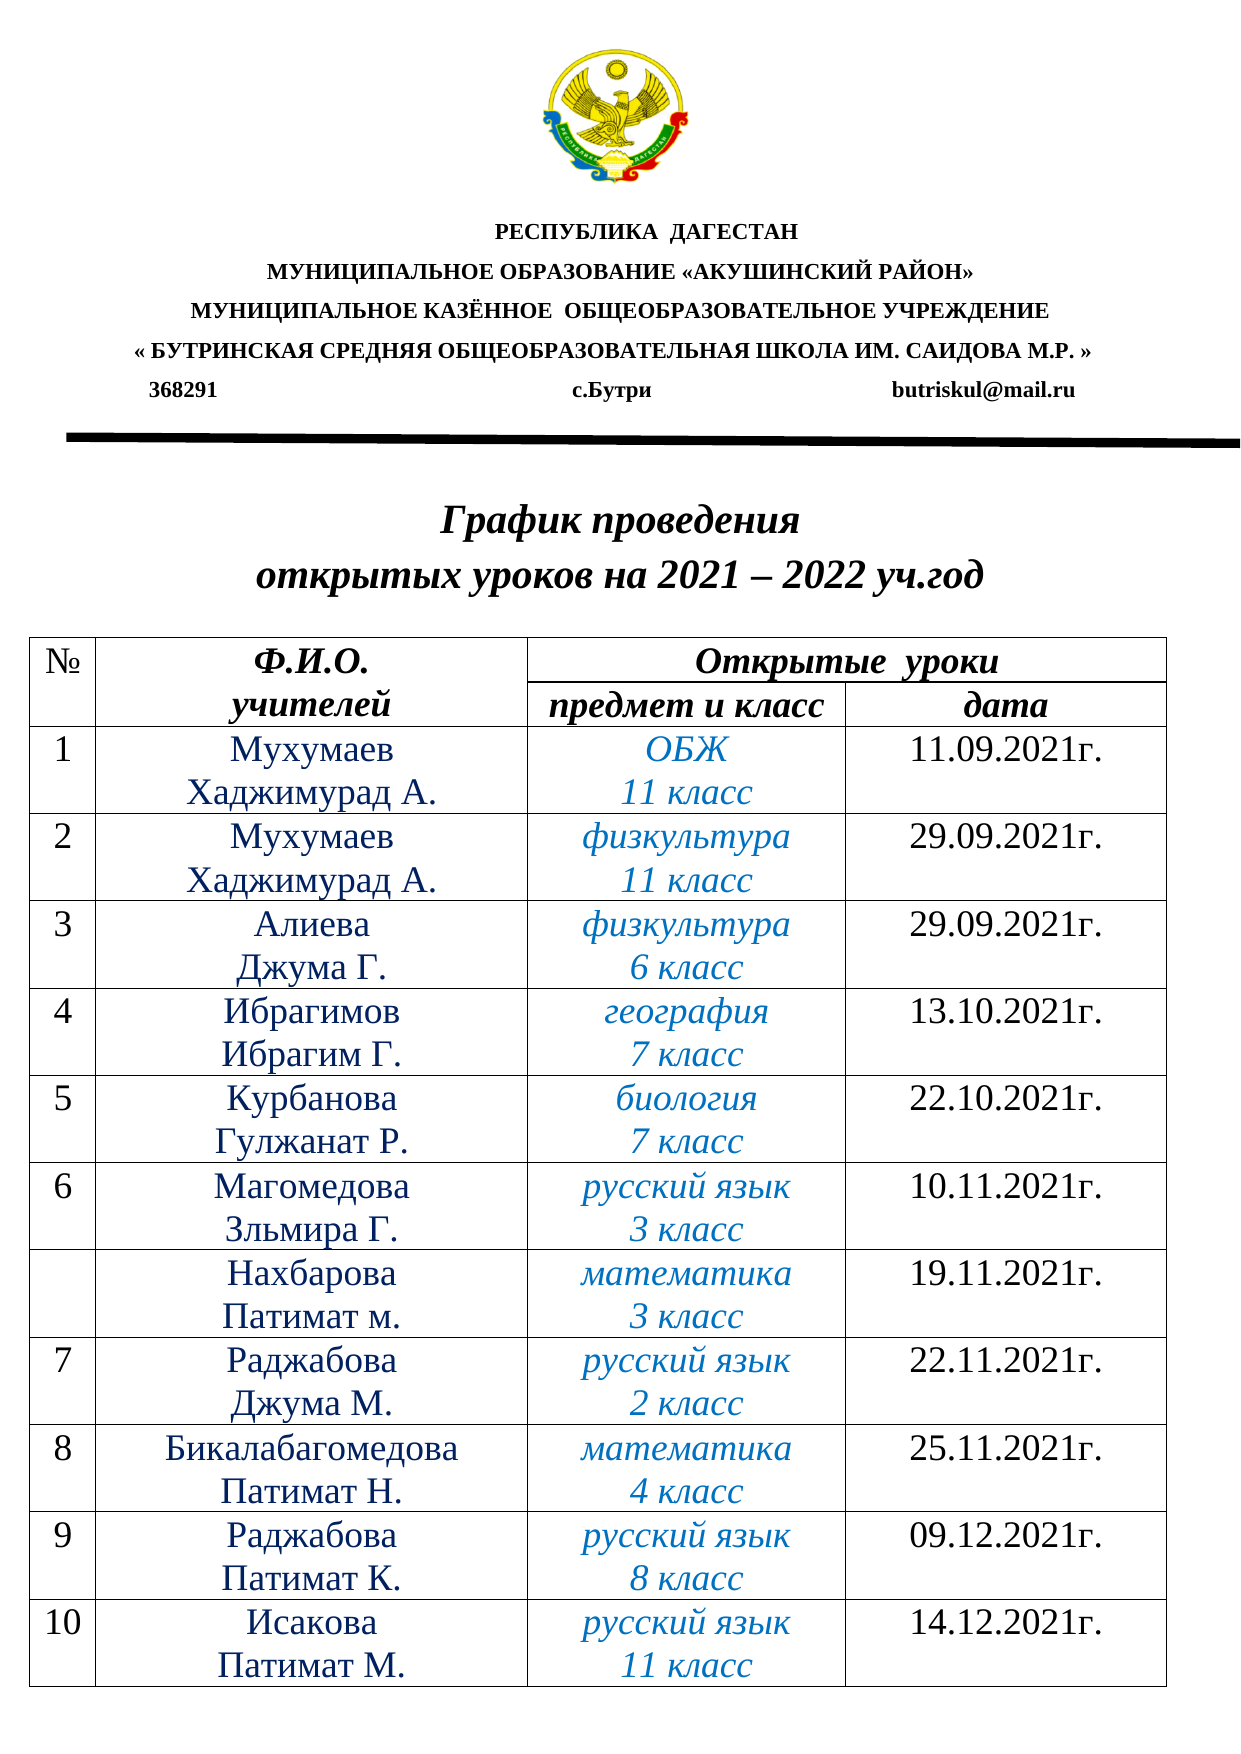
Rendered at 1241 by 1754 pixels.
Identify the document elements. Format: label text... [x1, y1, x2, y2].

table_cell 22.11.2021г. [846, 1338, 1166, 1424]
table_cell Раджабова Патимат К. [96, 1512, 527, 1598]
table_cell Раджабова Джума М. [96, 1338, 527, 1424]
table_cell Мухумаев Хаджимурад А. [96, 727, 527, 813]
table_cell 13.10.2021г. [846, 989, 1166, 1075]
table_cell 4 [30, 989, 95, 1075]
table_cell математика 4 класс [528, 1425, 845, 1511]
table_cell предмет и класс [528, 683, 845, 726]
table_cell русский язык 11 класс [528, 1600, 845, 1686]
text МУНИЦИПАЛЬНОЕ КАЗЁННОЕ ОБЩЕОБРАЗОВАТЕЛЬНОЕ УЧРЕЖДЕНИЕ « БУТРИНСКАЯ СРЕДНЯЯ ОБЩЕОБРАЗОВАТЕЛЬНАЯ ШКОЛА ИМ. САИДОВА М.Р. » 368291 с.Бутри butriskul@mail.ru [74, 297, 1152, 402]
table_cell [30, 1250, 95, 1337]
table_cell биология 7 класс [528, 1076, 845, 1162]
table_cell Бикалабагомедова Патимат Н. [96, 1425, 527, 1511]
table_cell ОБЖ 11 класс [528, 727, 845, 813]
table_cell Исакова Патимат М. [96, 1600, 527, 1686]
table_header № [30, 638, 95, 726]
table_header Ф.И.О. учителей [96, 638, 527, 726]
table_cell русский язык 2 класс [528, 1338, 845, 1424]
table_cell физкультура 6 класс [528, 901, 845, 987]
table_cell 11.09.2021г. [846, 727, 1166, 813]
table_cell 29.09.2021г. [846, 814, 1166, 900]
table_cell Магомедова Зльмира Г. [96, 1163, 527, 1249]
table_cell 5 [30, 1076, 95, 1162]
table_cell 10 [30, 1600, 95, 1686]
table_cell физкультура 11 класс [528, 814, 845, 900]
table_cell 14.12.2021г. [846, 1600, 1166, 1686]
picture [536, 42, 694, 189]
table_cell русский язык 8 класс [528, 1512, 845, 1598]
text График проведения [89, 495, 1152, 543]
table_cell 10.11.2021г. [846, 1163, 1166, 1249]
table_header Открытые уроки [528, 638, 1166, 681]
table_cell математика 3 класс [528, 1250, 845, 1337]
table_cell дата [846, 683, 1166, 726]
table_cell 29.09.2021г. [846, 901, 1166, 987]
table_cell Ибрагимов Ибрагим Г. [96, 989, 527, 1075]
table_cell 25.11.2021г. [846, 1425, 1166, 1511]
table_cell Курбанова Гулжанат Р. [96, 1076, 527, 1162]
table_cell 6 [30, 1163, 95, 1249]
table_cell Алиева Джума Г. [96, 901, 527, 987]
text РЕСПУБЛИКА ДАГЕСТАН [89, 218, 1152, 244]
table_cell география 7 класс [528, 989, 845, 1075]
table_cell 7 [30, 1338, 95, 1424]
text открытых уроков на 2021 – 2022 уч.год [89, 550, 1152, 598]
table_cell Мухумаев Хаджимурад А. [96, 814, 527, 900]
text МУНИЦИПАЛЬНОЕ ОБРАЗОВАНИЕ «АКУШИНСКИЙ РАЙОН» [74, 258, 1152, 284]
table_cell 8 [30, 1425, 95, 1511]
table_cell 2 [30, 814, 95, 900]
table_cell Нахбарова Патимат м. [96, 1250, 527, 1337]
table_cell 3 [30, 901, 95, 987]
table_cell 9 [30, 1512, 95, 1598]
table_cell 09.12.2021г. [846, 1512, 1166, 1598]
table_cell русский язык 3 класс [528, 1163, 845, 1249]
table_cell 1 [30, 727, 95, 813]
table_cell 22.10.2021г. [846, 1076, 1166, 1162]
table_cell 19.11.2021г. [846, 1250, 1166, 1337]
